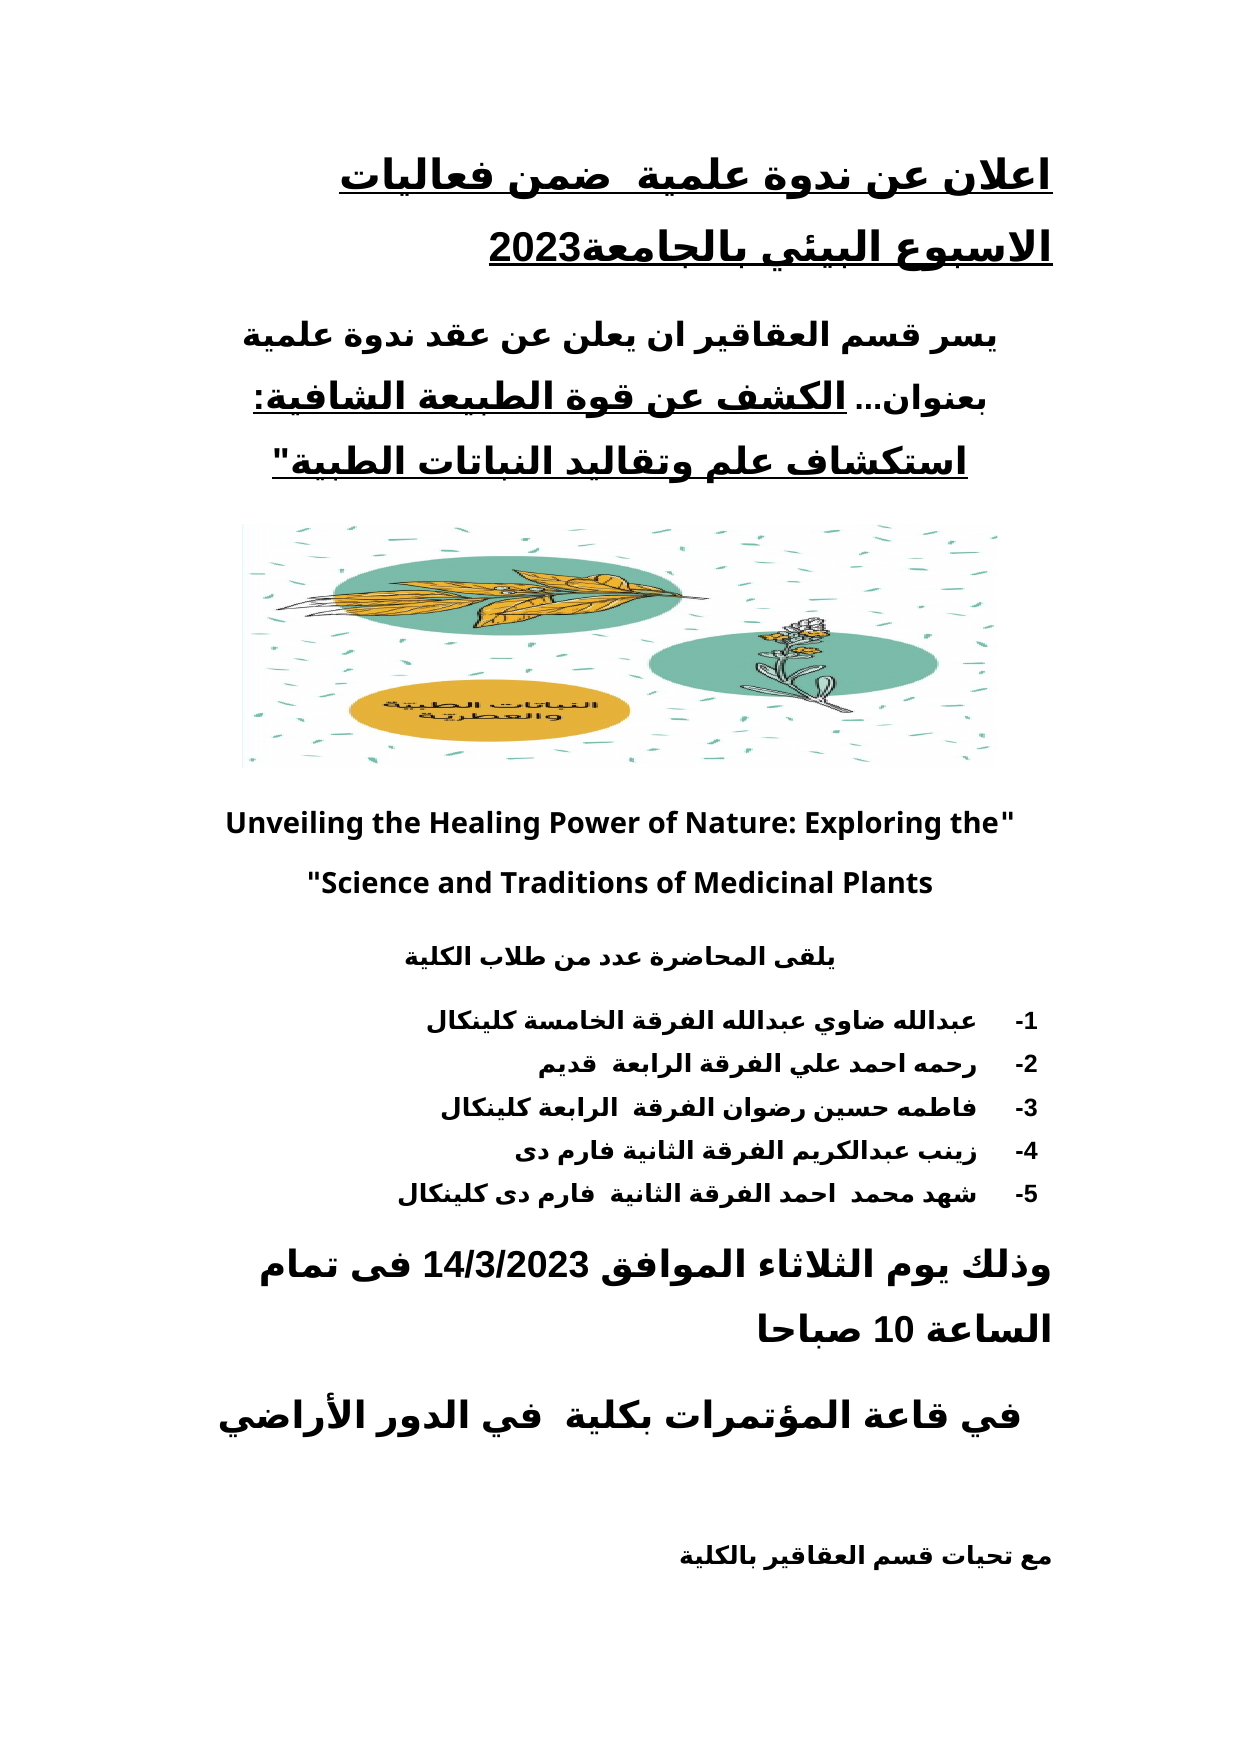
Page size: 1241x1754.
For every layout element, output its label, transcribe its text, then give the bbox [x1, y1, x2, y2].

text في قاعة المؤتمرات بكلية في الدور الأراضي [187, 1393, 1053, 1436]
text "Unveiling the Healing Power of Nature: Exploring the Science and Traditions of Medicinal Plants" [187, 802, 1053, 902]
text يسر قسم العقاقير ان يعلن عن عقد ندوة علمية بعنوان... الكشف عن قوة الطبيعة الشافية: استكشاف علم وتقاليد النباتات الطبية" [187, 314, 1053, 482]
text يلقى المحاضرة عدد من طلاب الكلية [187, 942, 1053, 971]
list فاطمه حسين رضوان الفرقة الرابعة كلينكال [187, 1092, 1015, 1121]
picture [242, 524, 998, 768]
list رحمه احمد علي الفرقة الرابعة قديم [187, 1049, 1015, 1078]
text اعلان عن ندوة علمية ضمن فعاليات الاسبوع البيئي بالجامعة2023 [187, 150, 1053, 270]
list شهد محمد احمد الفرقة الثانية فارم دى كلينكال [187, 1179, 1015, 1207]
list زينب عبدالكريم الفرقة الثانية فارم دى [187, 1136, 1015, 1164]
text مع تحيات قسم العقاقير بالكلية [187, 1541, 1053, 1570]
list عبدالله ضاوي عبدالله الفرقة الخامسة كلينكال [187, 1006, 1015, 1035]
text وذلك يوم الثلاثاء الموافق 14/3/2023 فى تمام الساعة 10 صباحا [187, 1243, 1053, 1351]
